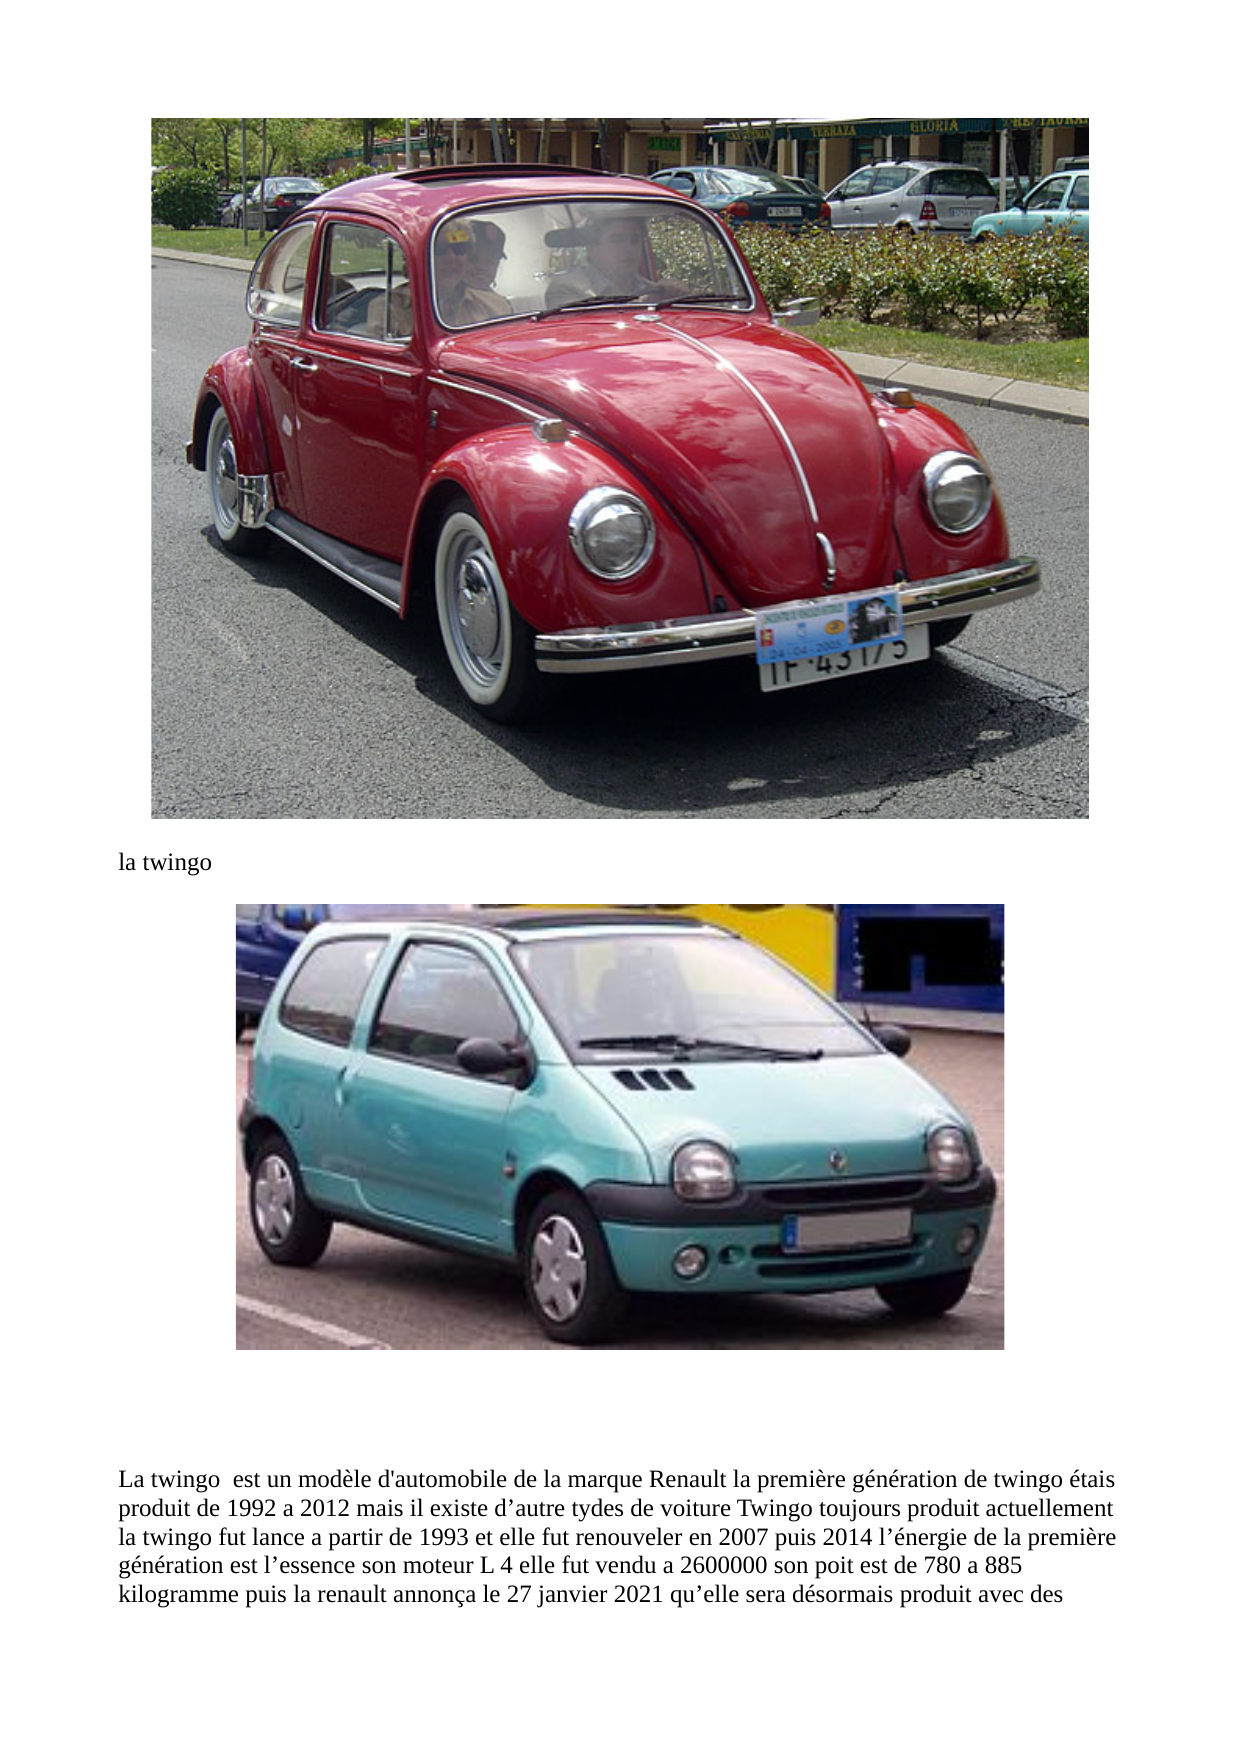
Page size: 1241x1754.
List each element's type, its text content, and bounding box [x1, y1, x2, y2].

picture [151, 118, 1089, 819]
text la twingo [118, 847, 1122, 876]
picture [235, 904, 1005, 1350]
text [118, 1522, 1122, 1608]
text La twingo est un modèle d'automobile de la marque Renault la première génération de twingo étais produit de 1992 a 2012 mais il existe d’autre tydes de voiture Twingo toujours produit actuellement [118, 1464, 1122, 1522]
